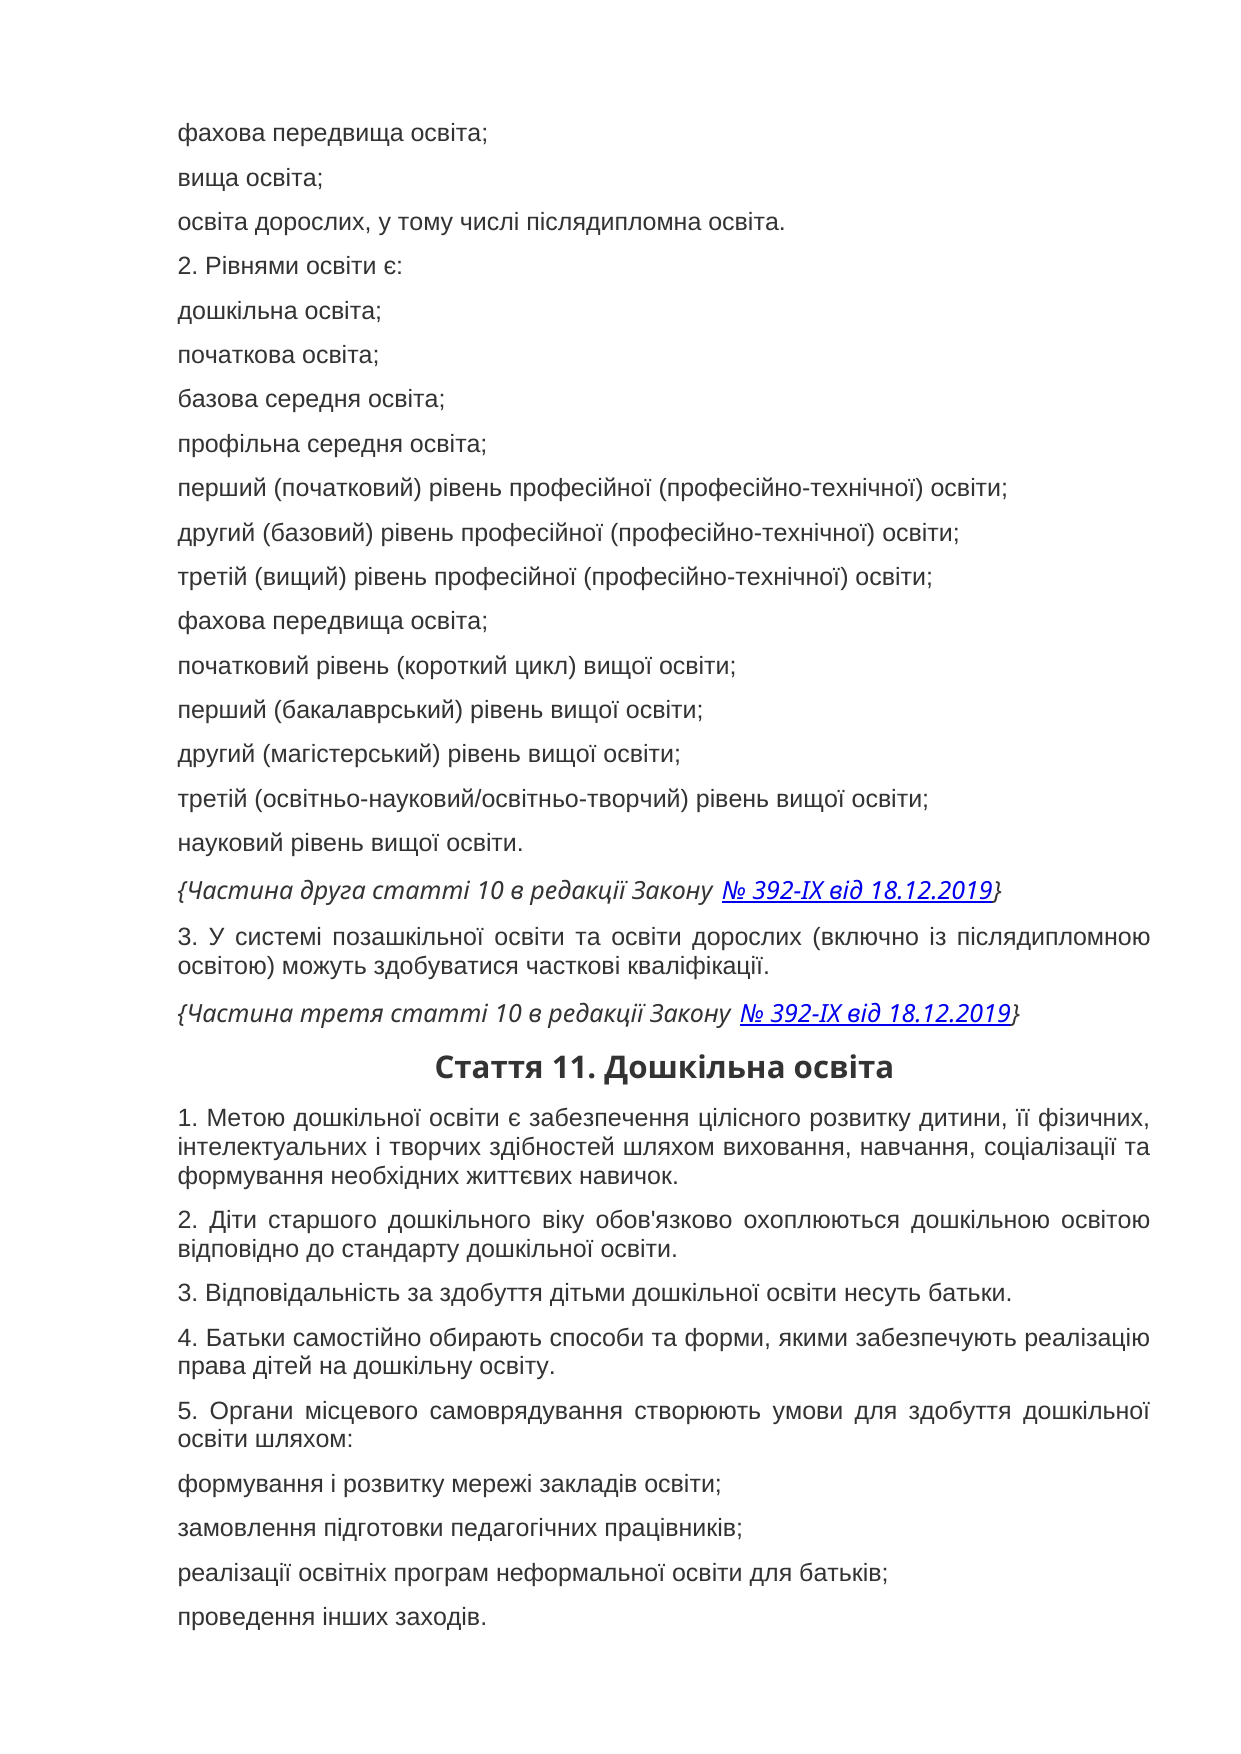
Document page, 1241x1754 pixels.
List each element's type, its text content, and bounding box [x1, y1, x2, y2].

text початковий рівень (короткий цикл) вищої освіти; [177, 651, 1152, 679]
text профільна середня освіта; [177, 429, 1152, 457]
text вища освіта; [177, 162, 1152, 191]
text перший (початковий) рівень професійної (професійно-технічної) освіти; [177, 473, 1152, 502]
text 3. Відповідальність за здобуття дітьми дошкільної освіти несуть батьки. [177, 1278, 1152, 1307]
text фахова передвища освіта; [177, 118, 1152, 147]
text Стаття 11. Дошкільна освіта [177, 1045, 1152, 1088]
text другий (базовий) рівень професійної (професійно-технічної) освіти; [177, 517, 1152, 546]
text науковий рівень вищої освіти. [177, 828, 1152, 857]
text формування і розвитку мережі закладів освіти; [177, 1469, 1152, 1498]
text реалізації освітніх програм неформальної освіти для батьків; [177, 1558, 1152, 1586]
text 4. Батьки самостійно обирають способи та форми, якими забезпечують реалізацію права дітей на дошкільну освіту. [177, 1323, 1152, 1380]
text 1. Метою дошкільної освіти є забезпечення цілісного розвитку дитини, її фізичних, інтелектуальних і творчих здібностей шляхом виховання, навчання, соціалізації та формування необхідних життєвих навичок. [177, 1103, 1152, 1189]
text другий (магістерський) рівень вищої освіти; [177, 739, 1152, 768]
text третій (вищий) рівень професійної (професійно-технічної) освіти; [177, 562, 1152, 591]
text фахова передвища освіта; [177, 606, 1152, 635]
text замовлення підготовки педагогічних працівників; [177, 1513, 1152, 1542]
text {Частина третя статті 10 в редакції Закону № 392-IX від 18.12.2019} [177, 995, 1152, 1029]
text дошкільна освіта; [177, 296, 1152, 324]
text 2. Діти старшого дошкільного віку обов'язково охоплюються дошкільною освітою відповідно до стандарту дошкільної освіти. [177, 1205, 1152, 1263]
text 3. У системі позашкільної освіти та освіти дорослих (включно із післядипломною освітою) можуть здобуватися часткові кваліфікації. [177, 922, 1152, 980]
text перший (бакалаврський) рівень вищої освіти; [177, 695, 1152, 724]
text освіта дорослих, у тому числі післядипломна освіта. [177, 207, 1152, 236]
text початкова освіта; [177, 340, 1152, 369]
text третій (освітньо-науковий/освітньо-творчий) рівень вищої освіти; [177, 784, 1152, 812]
text 2. Рівнями освіти є: [177, 251, 1152, 280]
text {Частина друга статті 10 в редакції Закону № 392-IX від 18.12.2019} [177, 872, 1152, 907]
text проведення інших заходів. [177, 1602, 1152, 1631]
text 5. Органи місцевого самоврядування створюють умови для здобуття дошкільної освіти шляхом: [177, 1396, 1152, 1453]
text базова середня освіта; [177, 384, 1152, 413]
